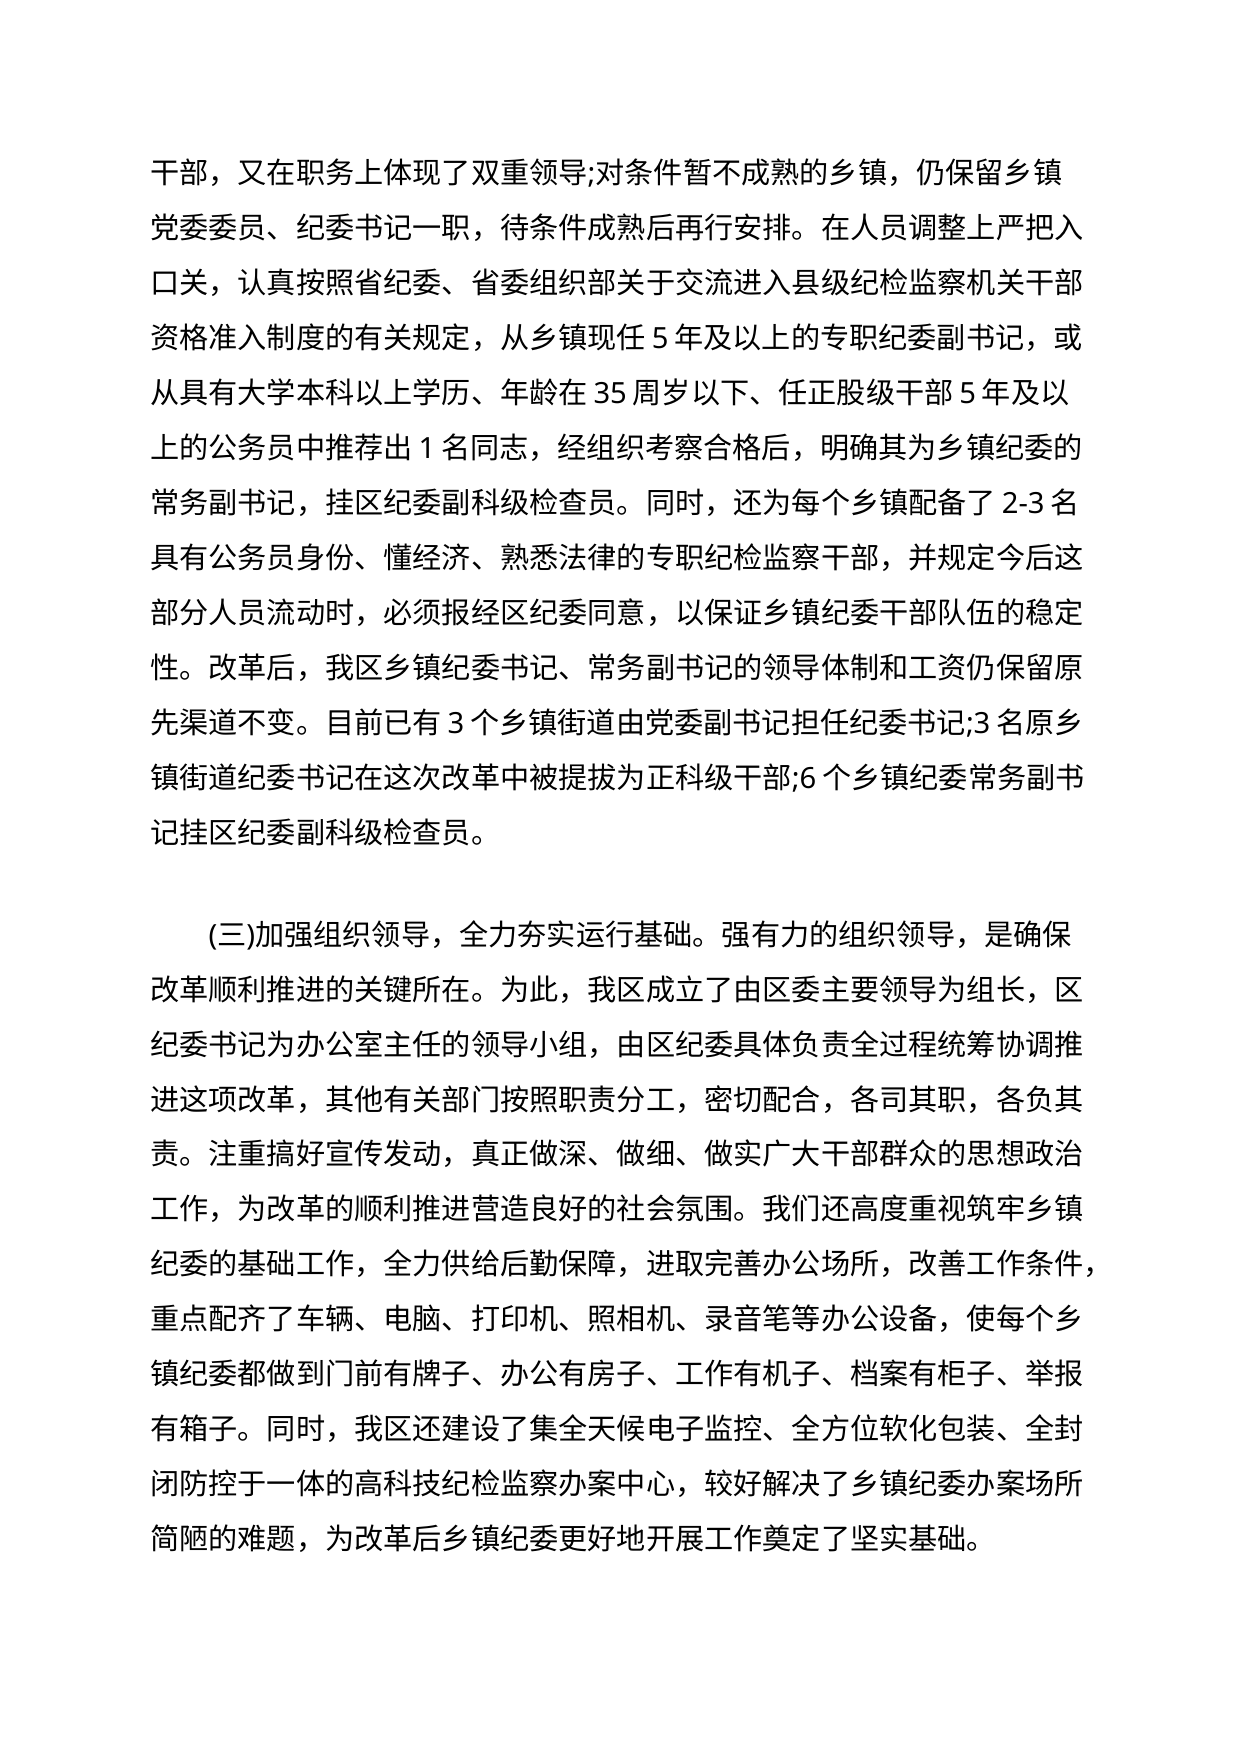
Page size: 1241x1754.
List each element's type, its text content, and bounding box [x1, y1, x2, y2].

text (三)加强组织领导，全力夯实运行基础。强有力的组织领导，是确保改革顺利推进的关键所在。为此，我区成立了由区委主要领导为组长，区纪委书记为办公室主任的领导小组，由区纪委具体负责全过程统筹协调推进这项改革，其他有关部门按照职责分工，密切配合，各司其职，各负其责。注重搞好宣传发动，真正做深、做细、做实广大干部群众的思想政治工作，为改革的顺利推进营造良好的社会氛围。我们还高度重视筑牢乡镇纪委的基础工作，全力供给后勤保障，进取完善办公场所，改善工作条件，重点配齐了车辆、电脑、打印机、照相机、录音笔等办公设备，使每个乡镇纪委都做到门前有牌子、办公有房子、工作有机子、档案有柜子、举报有箱子。同时，我区还建设了集全天候电子监控、全方位软化包装、全封闭防控于一体的高科技纪检监察办案中心，较好解决了乡镇纪委办案场所简陋的难题，为改革后乡镇纪委更好地开展工作奠定了坚实基础。 [150, 911, 1090, 1557]
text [150, 150, 1090, 852]
